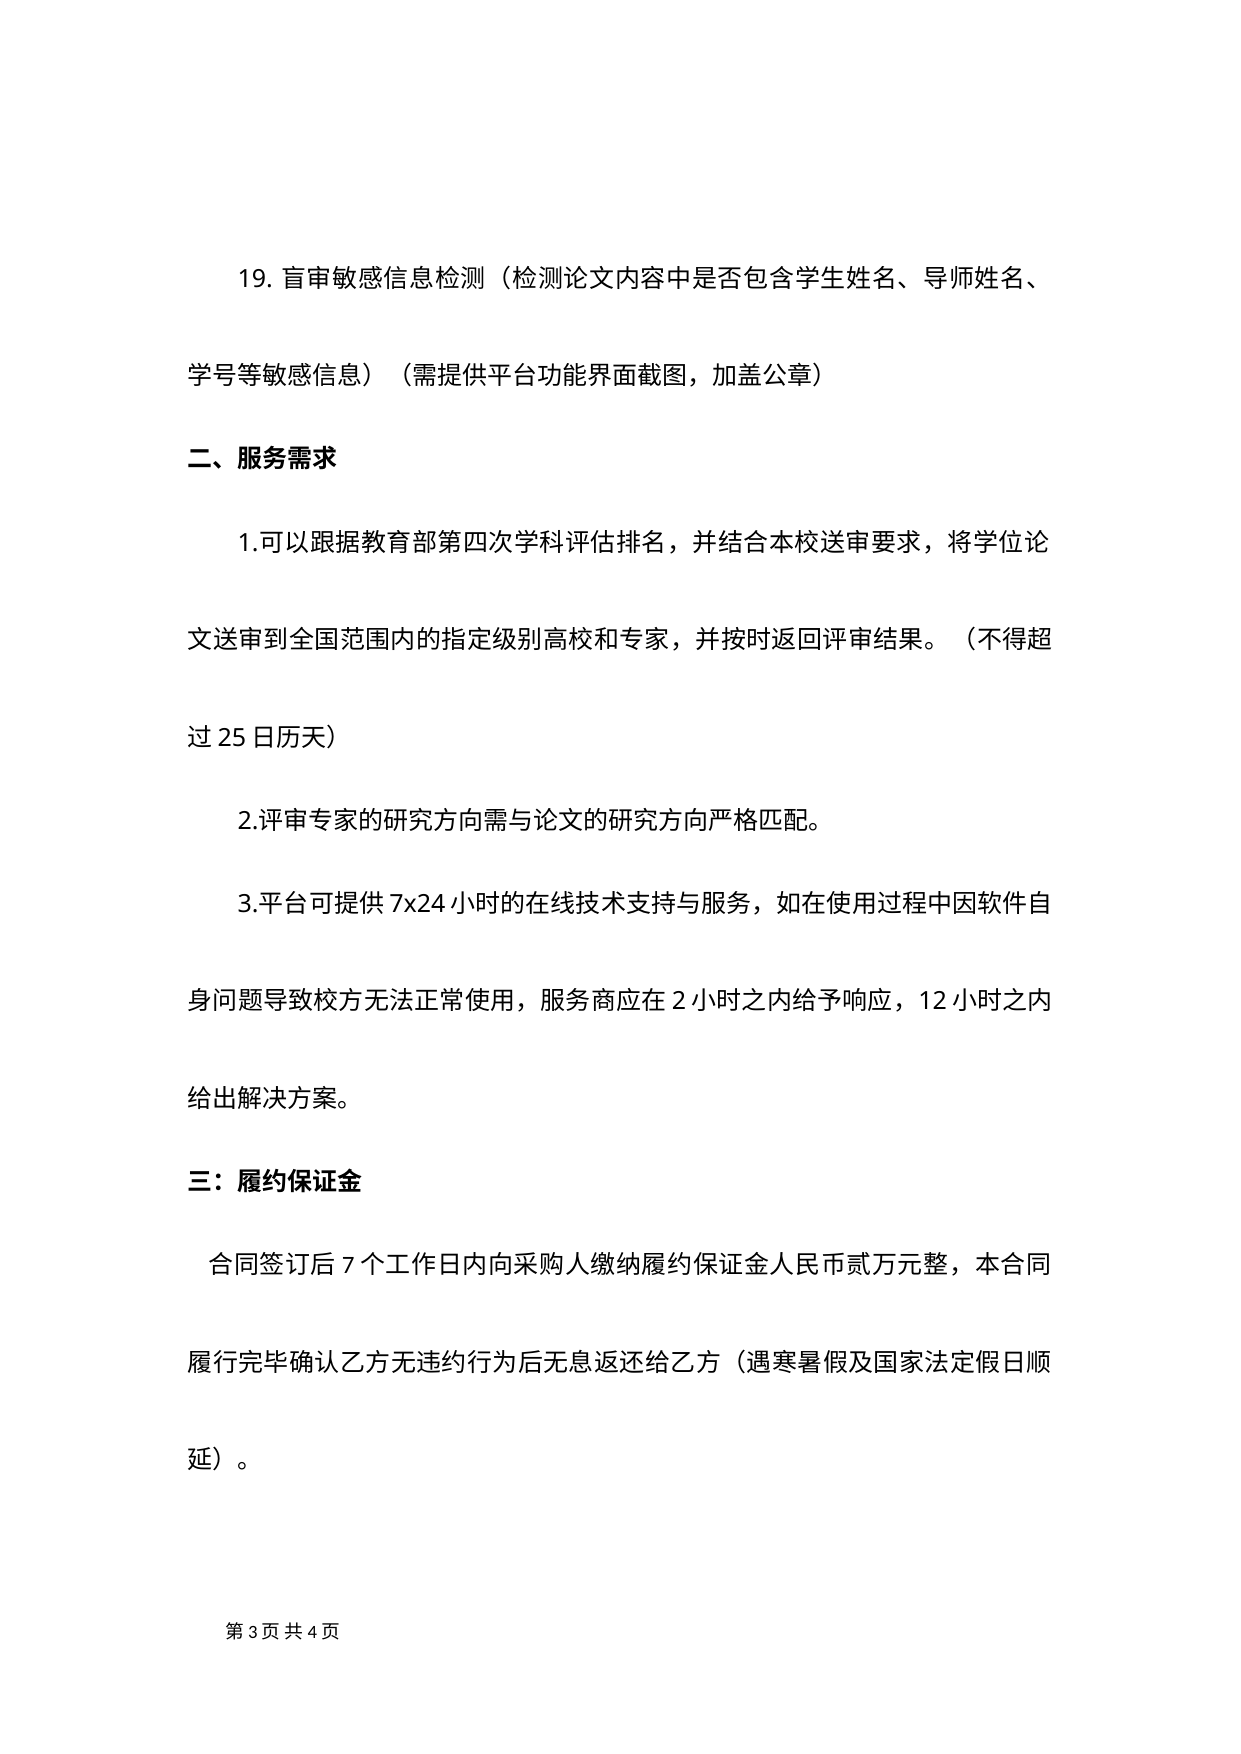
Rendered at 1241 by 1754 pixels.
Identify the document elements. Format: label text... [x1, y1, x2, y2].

text 合同签订后7个工作日内向采购人缴纳履约保证金人民币贰万元整，本合同履行完毕确认乙方无违约行为后无息返还给乙方（遇寒暑假及国家法定假日顺延）。 [187, 1230, 1053, 1490]
text 3.平台可提供7x24小时的在线技术支持与服务，如在使用过程中因软件自身问题导致校方无法正常使用，服务商应在2小时之内给予响应，12小时之内给出解决方案。 [187, 869, 1053, 1129]
text 2.评审专家的研究方向需与论文的研究方向严格匹配。 [187, 786, 1053, 851]
text 1.可以跟据教育部第四次学科评估排名，并结合本校送审要求，将学位论文送审到全国范围内的指定级别高校和专家，并按时返回评审结果。（不得超过25日历天） [187, 508, 1053, 768]
subtitle 二、服务需求 [187, 424, 1053, 489]
subtitle 三：履约保证金 [187, 1147, 1053, 1212]
text 19. 盲审敏感信息检测（检测论文内容中是否包含学生姓名、导师姓名、学号等敏感信息）（需提供平台功能界面截图，加盖公章） [187, 244, 1053, 406]
